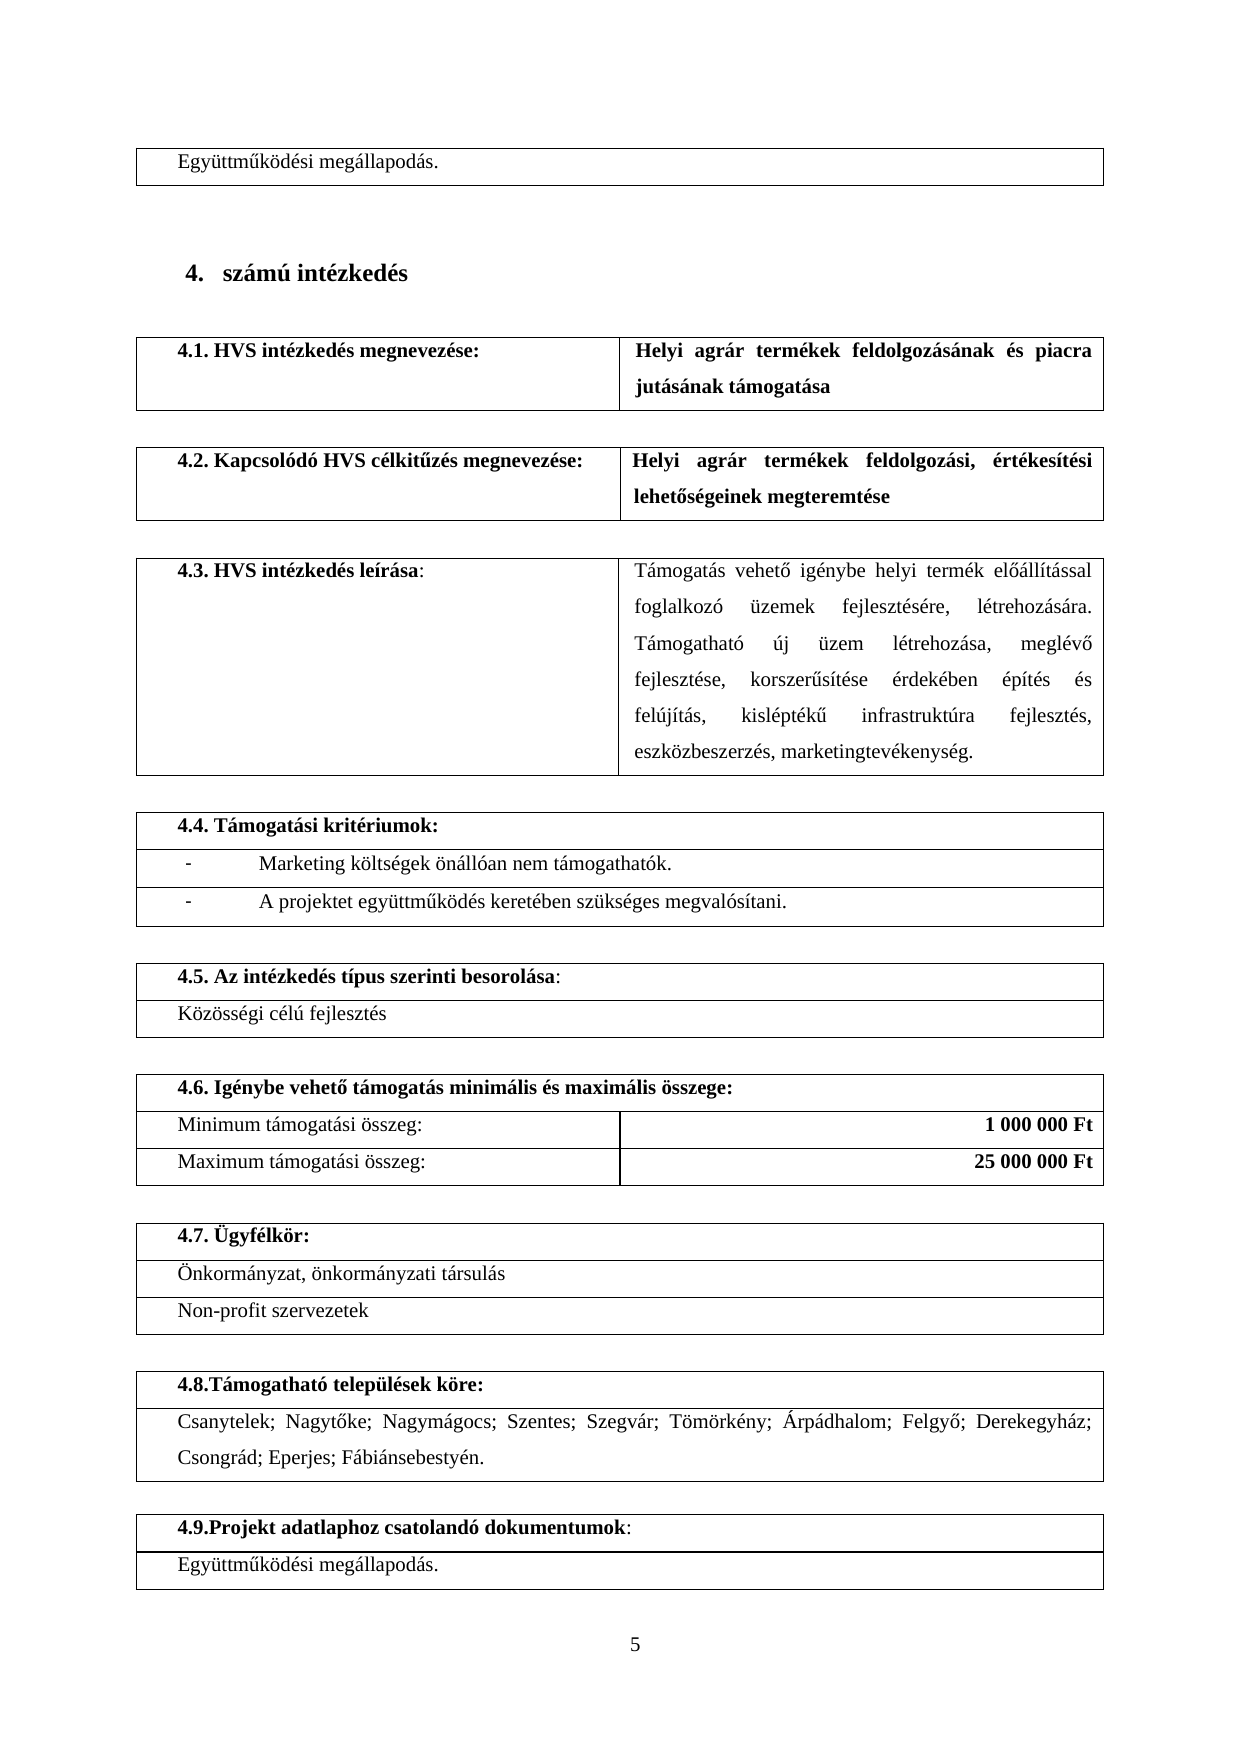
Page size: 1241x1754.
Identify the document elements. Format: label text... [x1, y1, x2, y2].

table_header 4.6. Igénybe vehető támogatás minimális és maximális összege: [137, 1075, 1103, 1111]
table_header Helyi agrár termékek feldolgozásának és piacra jutásának támogatása [620, 338, 1103, 410]
table_cell Együttműködési megállapodás. [137, 149, 1103, 185]
table_header 4.8.Támogatható települések köre: [137, 1372, 1103, 1408]
table_cell Maximum támogatási összeg: [137, 1149, 619, 1185]
table_cell Csanytelek; Nagytőke; Nagymágocs; Szentes; Szegvár; Tömörkény; Árpádhalom; Felgyő; Derekegyház; Csongrád; Eperjes; Fábiánsebestyén. [137, 1409, 1103, 1481]
table_header 4.1. HVS intézkedés megnevezése: [137, 338, 619, 410]
table_cell Marketing költségek önállóan nem támogathatók. [137, 850, 1103, 887]
table_header Helyi agrár termékek feldolgozási, értékesítési lehetőségeinek megteremtése [621, 448, 1103, 520]
table_cell ⁭Közösségi célú fejlesztés [137, 1001, 1103, 1037]
table_header 4.9.Projekt adatlaphoz csatolandó dokumentumok: [137, 1515, 1103, 1551]
table_header 4.4. Támogatási kritériumok: [137, 813, 1103, 849]
list számú intézkedés [185, 258, 1093, 287]
table_header 4.2. Kapcsolódó HVS célkitűzés megnevezése: [137, 448, 620, 520]
table_cell Minimum támogatási összeg: [137, 1112, 619, 1148]
table_cell [621, 1112, 1103, 1148]
table_cell A projektet együttműködés keretében szükséges megvalósítani. [137, 888, 1103, 926]
table_header 4.7. Ügyfélkör: [137, 1224, 1103, 1259]
table_cell Együttműködési megállapodás. [137, 1553, 1103, 1588]
table_header 4.5. Az intézkedés típus szerinti besorolása: [137, 964, 1103, 1000]
table_header 4.3. HVS intézkedés leírása: [137, 559, 618, 775]
table_cell Önkormányzat, önkormányzati társulás [137, 1261, 1103, 1297]
table_cell [621, 1149, 1103, 1185]
table_header Támogatás vehető igénybe helyi termék előállítással foglalkozó üzemek fejlesztésére, létrehozására. Támogatható új üzem létrehozása, meglévő fejlesztése, korszerűsítése érdekében építés és felújítás, kisléptékű infrastruktúra fejlesztés, eszközbeszerzés, marketingtevékenység. [619, 559, 1103, 775]
table_cell Non-profit szervezetek [137, 1298, 1103, 1334]
